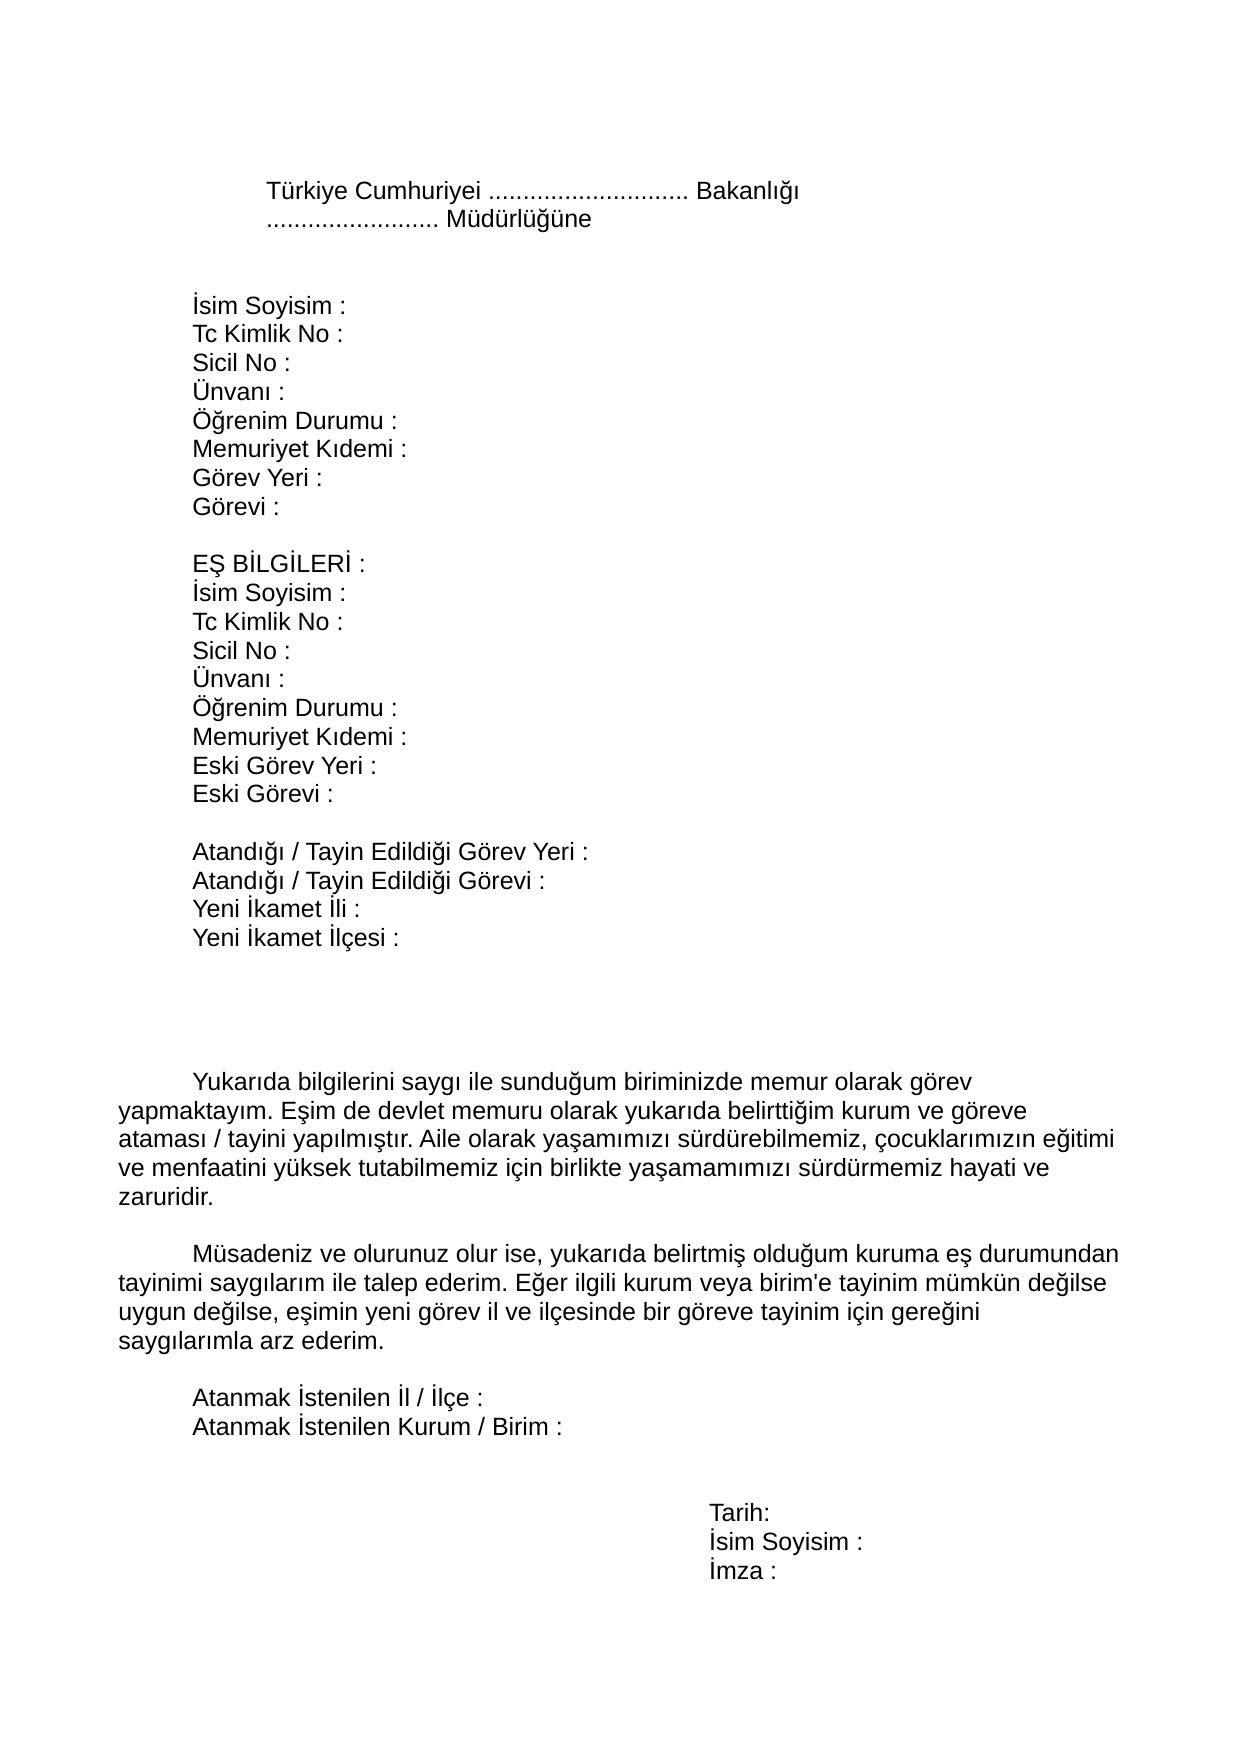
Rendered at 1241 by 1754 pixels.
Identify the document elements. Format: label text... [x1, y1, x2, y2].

text ......................... Müdürlüğüne [118, 204, 1122, 233]
text Türkiye Cumhuriyei ............................. Bakanlığı [118, 176, 1122, 204]
text Öğrenim Durumu : [118, 693, 1122, 722]
text Ünvanı : [118, 377, 1122, 406]
text Sicil No : [118, 636, 1122, 664]
text Tarih: [118, 1498, 1122, 1527]
text Memuriyet Kıdemi : [118, 722, 1122, 751]
text Tc Kimlik No : [118, 319, 1122, 348]
text Yeni İkamet İlçesi : [118, 923, 1122, 952]
text İsim Soyisim : [118, 578, 1122, 607]
text Eski Görevi : [118, 779, 1122, 808]
text Atandığı / Tayin Edildiği Görevi : [118, 866, 1122, 894]
text Müsadeniz ve olurunuz olur ise, yukarıda belirtmiş olduğum kuruma eş durumundan tayinimi saygılarım ile talep ederim. Eğer ilgili kurum veya birim'e tayinim mümkün değilse uygun değilse, eşimin yeni görev il ve ilçesinde bir göreve tayinim için gereğini saygılarımla arz ederim. [118, 1239, 1122, 1354]
text Ünvanı : [118, 664, 1122, 693]
text Yeni İkamet İli : [118, 894, 1122, 923]
text Sicil No : [118, 348, 1122, 377]
text İsim Soyisim : [118, 1527, 1122, 1556]
text İmza : [118, 1556, 1122, 1584]
text Atanmak İstenilen Kurum / Birim : [118, 1412, 1122, 1441]
text Atandığı / Tayin Edildiği Görev Yeri : [118, 837, 1122, 866]
text Tc Kimlik No : [118, 607, 1122, 636]
text Atanmak İstenilen İl / İlçe : [118, 1383, 1122, 1412]
text Memuriyet Kıdemi : [118, 434, 1122, 463]
text İsim Soyisim : [118, 291, 1122, 319]
text EŞ BİLGİLERİ : [118, 549, 1122, 578]
text Yukarıda bilgilerini saygı ile sunduğum biriminizde memur olarak görev yapmaktayım. Eşim de devlet memuru olarak yukarıda belirttiğim kurum ve göreve ataması / tayini yapılmıştır. Aile olarak yaşamımızı sürdürebilmemiz, çocuklarımızın eğitimi ve menfaatini yüksek tutabilmemiz için birlikte yaşamamımızı sürdürmemiz hayati ve zaruridir. [118, 1067, 1122, 1211]
text Görevi : [118, 492, 1122, 521]
text Eski Görev Yeri : [118, 751, 1122, 779]
text Görev Yeri : [118, 463, 1122, 492]
text Öğrenim Durumu : [118, 406, 1122, 434]
